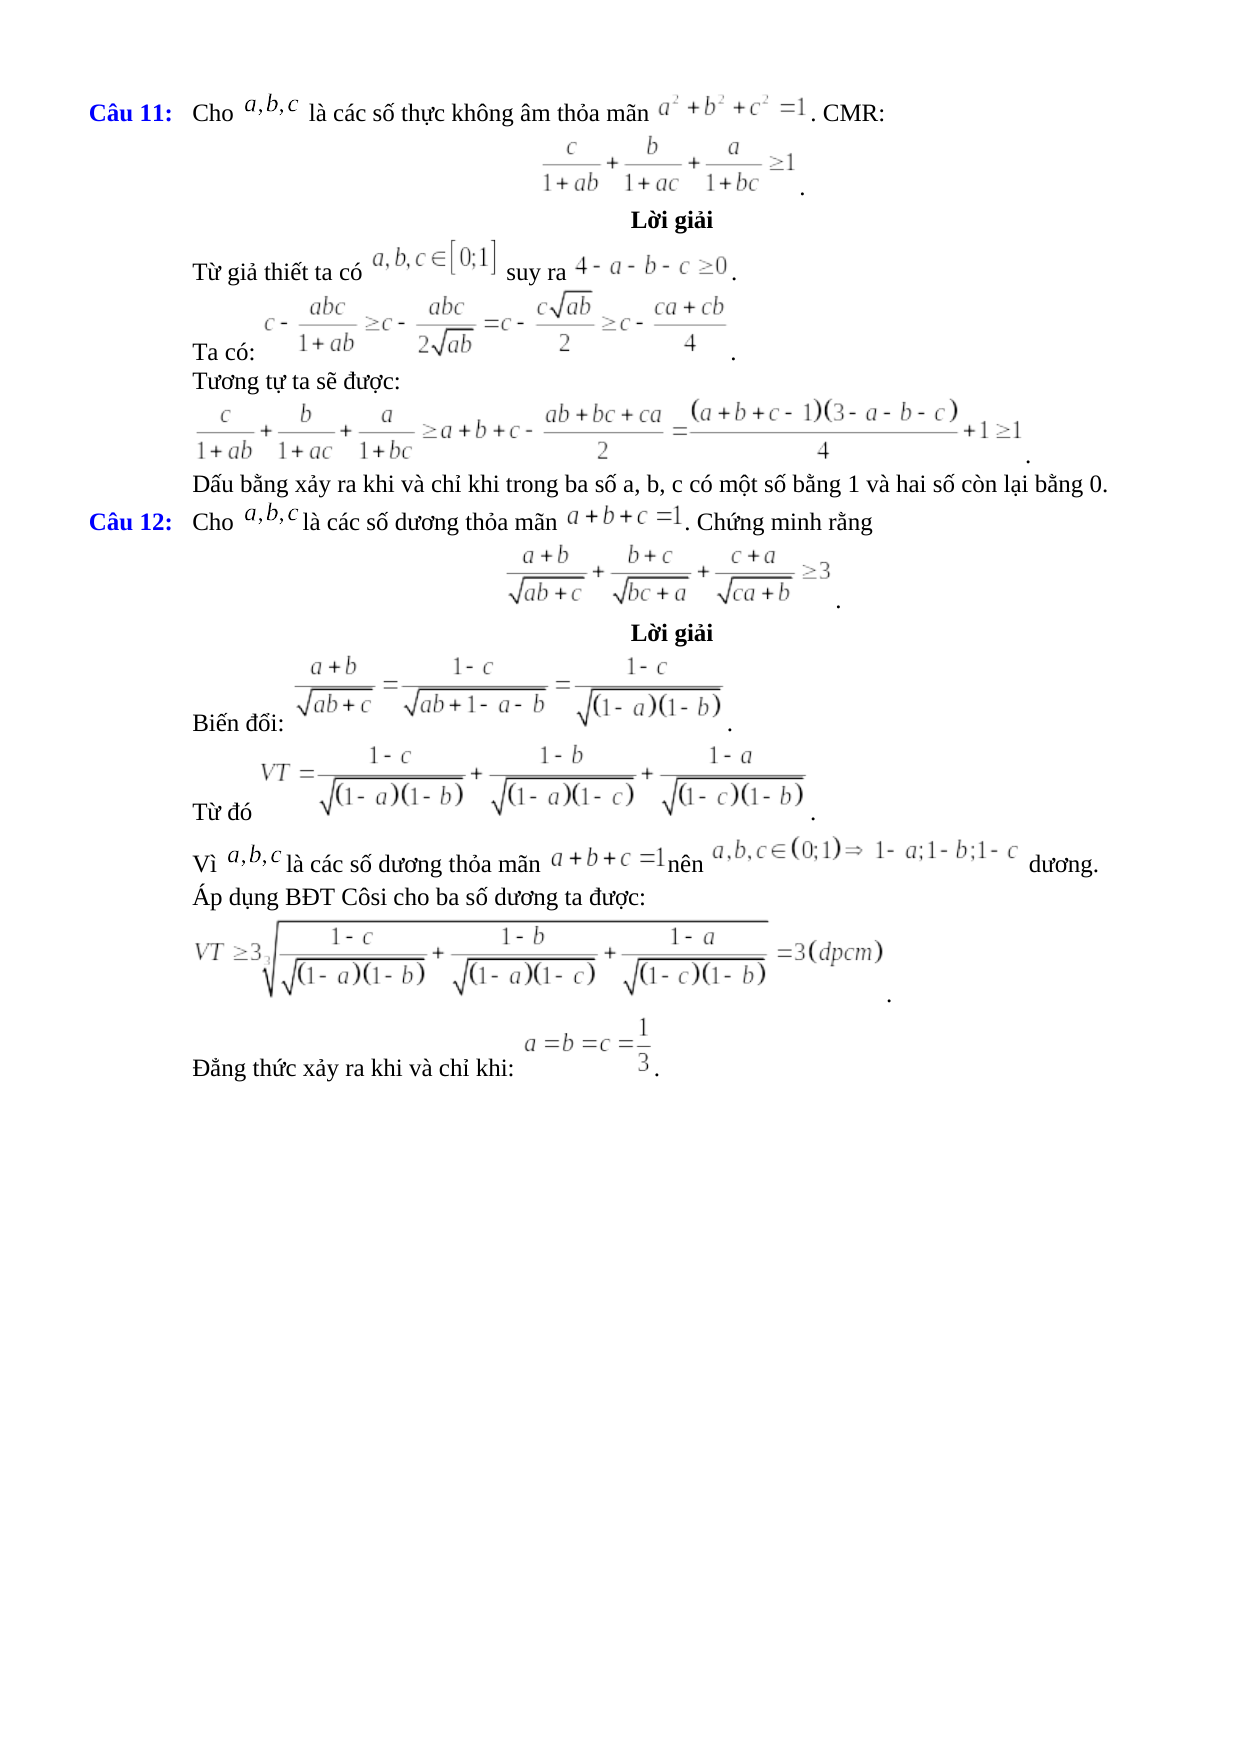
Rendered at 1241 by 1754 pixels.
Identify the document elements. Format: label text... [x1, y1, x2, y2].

list Cho là các số dương thỏa mãn . Chứng minh rằng [89, 498, 1152, 536]
text Ta có: . Tương tự ta sẽ được:. Dấu bằng xảy ra khi và chỉ khi trong ba số a, b, c có một số bằng 1 và hai số còn lại bằng 0. [192, 286, 1152, 498]
text Từ giả thiết ta có suy ra . [89, 238, 1152, 286]
list Từ đó . [192, 741, 1152, 826]
list Lời giải [192, 205, 1152, 234]
list . [192, 915, 1152, 1008]
list Vì là các số dương thỏa mãn nên dương. [192, 830, 1152, 878]
list Cho là các số thực không âm thỏa mãn . CMR: [89, 89, 1152, 127]
list Lời giải [192, 618, 1152, 647]
list Áp dụng BĐT Côsi cho ba số dương ta được: [192, 882, 1152, 911]
list . [192, 131, 1152, 201]
list Biến đổi: . [192, 652, 1152, 737]
list Đẳng thức xảy ra khi và chỉ khi: . [192, 1012, 1152, 1082]
list . [192, 540, 1152, 614]
